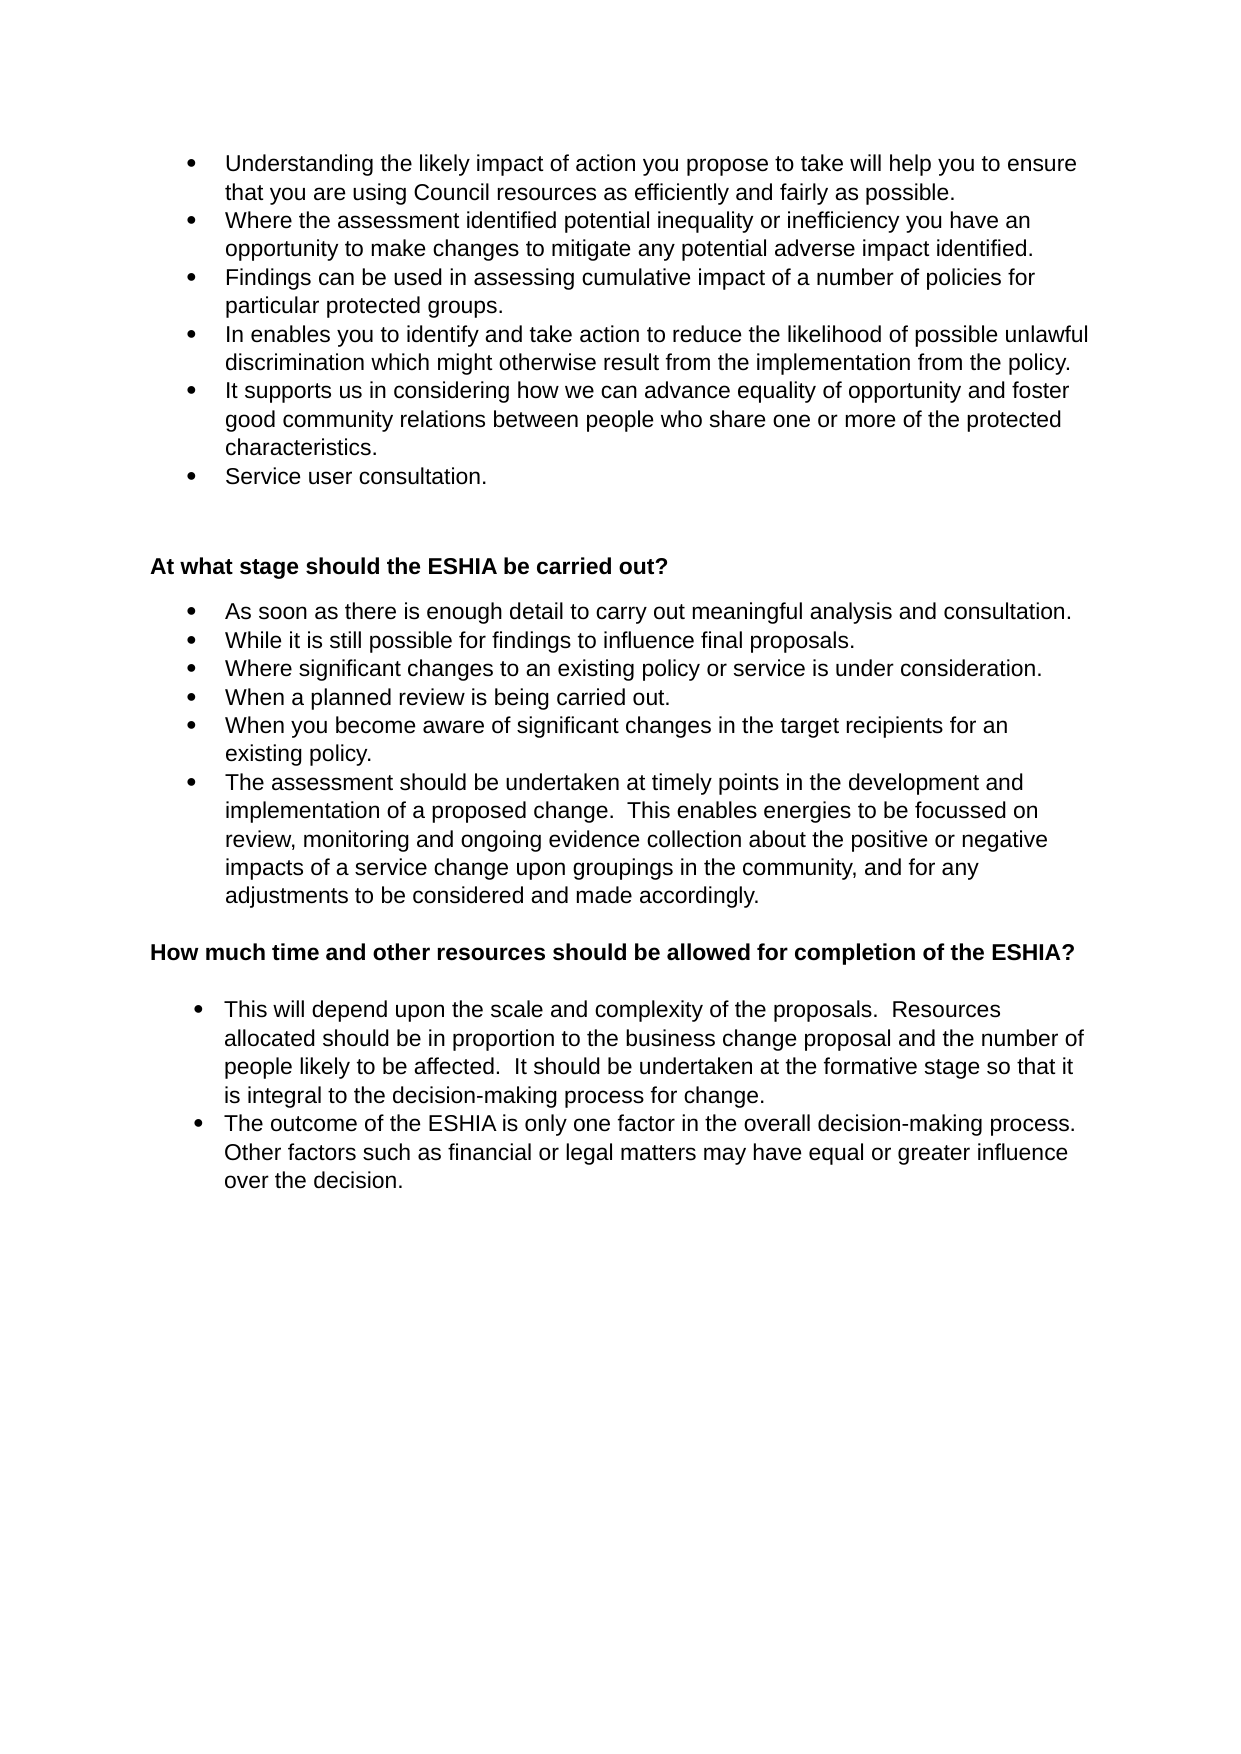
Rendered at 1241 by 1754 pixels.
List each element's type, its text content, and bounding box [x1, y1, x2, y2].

text At what stage should the ESHIA be carried out? [150, 553, 1090, 579]
list This will depend upon the scale and complexity of the proposals. Resources allocated should be in proportion to the business change proposal and the number of people likely to be affected. It should be undertaken at the formative stage so that it is integral to the decision-making process for change. [194, 996, 1090, 1108]
list The assessment should be undertaken at timely points in the development and implementation of a proposed change. This enables energies to be focussed on review, monitoring and ongoing evidence collection about the positive or negative impacts of a service change upon groupings in the community, and for any adjustments to be considered and made accordingly. [187, 769, 1090, 909]
list It supports us in considering how we can advance equality of opportunity and foster good community relations between people who share one or more of the protected characteristics. [187, 377, 1090, 461]
list The outcome of the ESHIA is only one factor in the overall decision-making process. Other factors such as financial or legal matters may have equal or greater influence over the decision. [194, 1110, 1090, 1193]
list When a planned review is being carried out. [187, 683, 1090, 710]
list When you become aware of significant changes in the target recipients for an existing policy. [187, 712, 1090, 767]
list While it is still possible for findings to influence final proposals. [187, 627, 1090, 653]
list Service user consultation. [187, 463, 1090, 489]
list Findings can be used in assessing cumulative impact of a number of policies for particular protected groups. [187, 264, 1090, 318]
list In enables you to identify and take action to reduce the likelihood of possible unlawful discrimination which might otherwise result from the implementation from the policy. [187, 321, 1090, 375]
list Where significant changes to an existing policy or service is under consideration. [187, 655, 1090, 681]
list How much time and other resources should be allowed for completion of the ESHIA? [150, 939, 1090, 966]
list Understanding the likely impact of action you propose to take will help you to ensure that you are using Council resources as efficiently and fairly as possible. [187, 150, 1090, 205]
list As soon as there is enough detail to carry out meaningful analysis and consultation. [187, 598, 1090, 624]
list Where the assessment identified potential inequality or inefficiency you have an opportunity to make changes to mitigate any potential adverse impact identified. [187, 207, 1090, 262]
